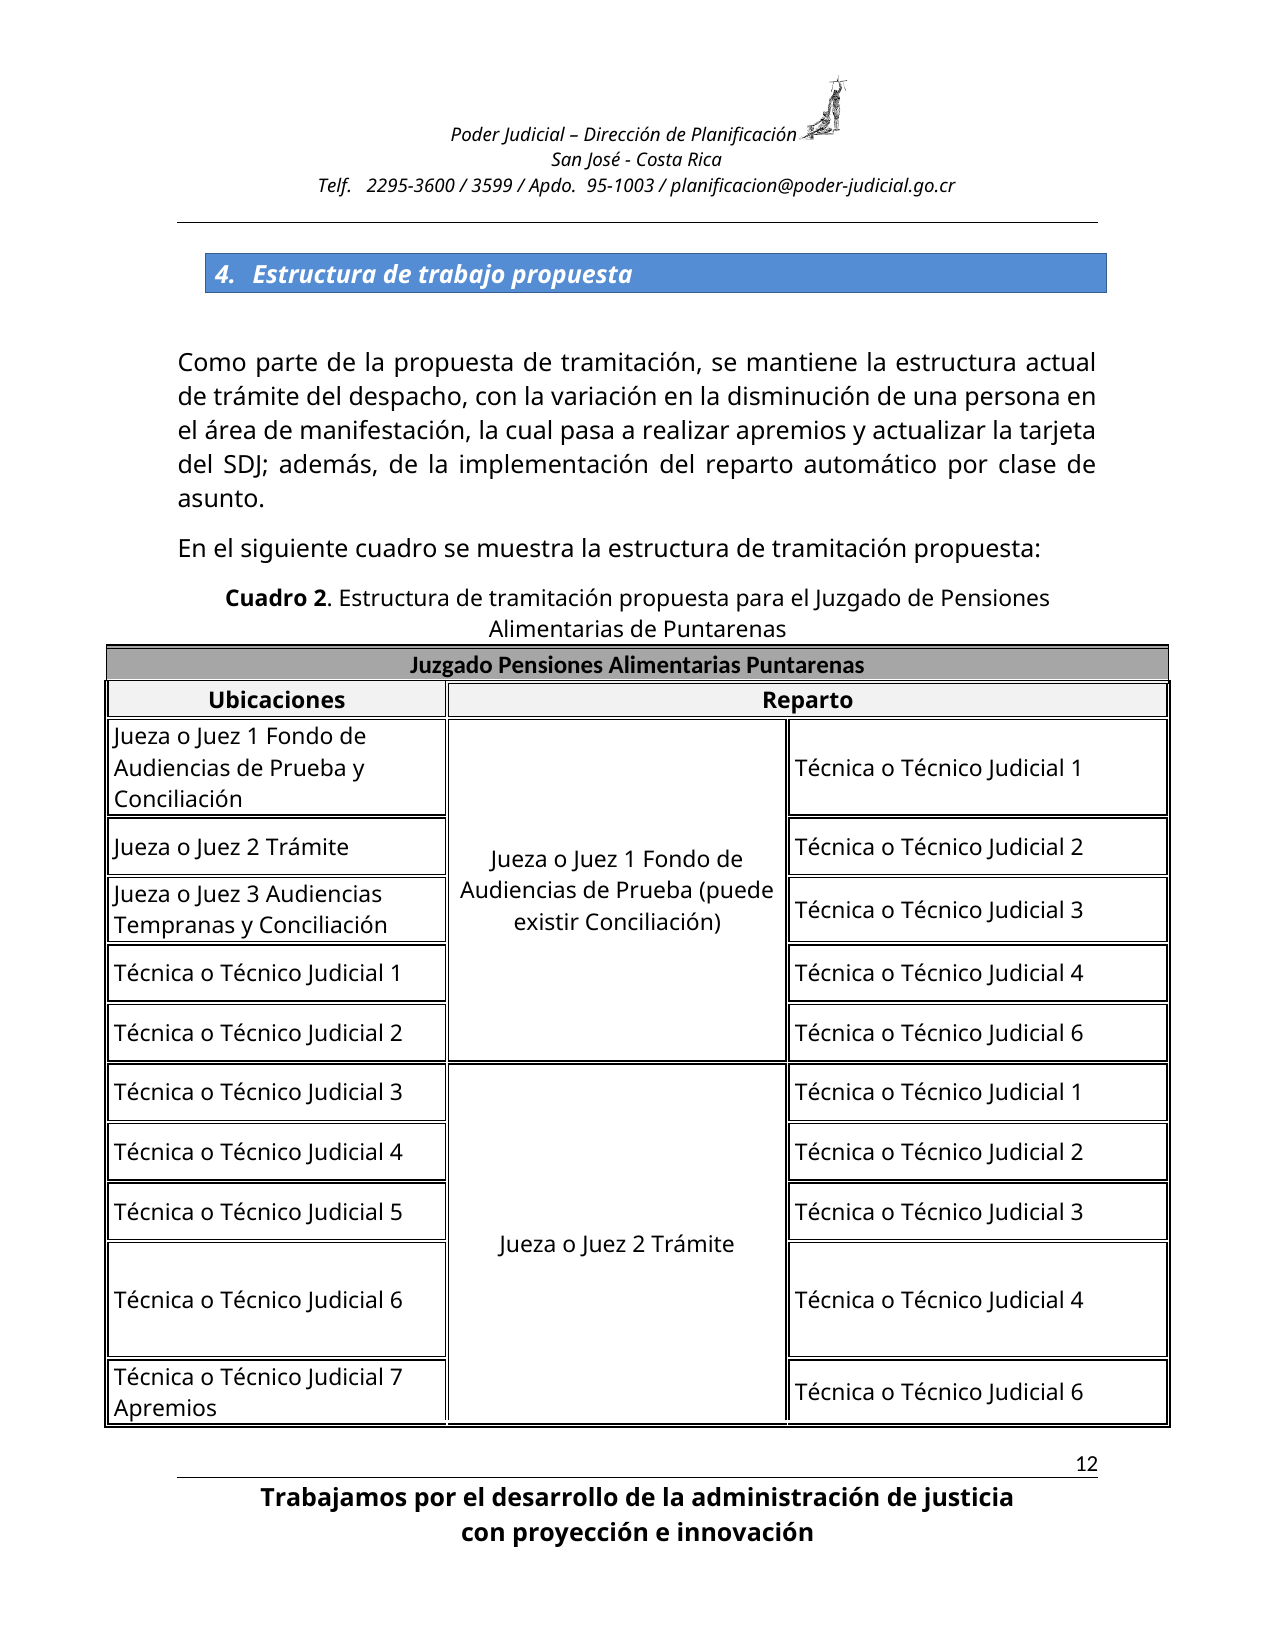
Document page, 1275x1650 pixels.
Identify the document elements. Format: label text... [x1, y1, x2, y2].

picture [797, 73, 849, 141]
table_cell Técnica o Técnico Judicial 3 [790, 1184, 1166, 1239]
table_cell Técnica o Técnico Judicial 1 [790, 720, 1166, 814]
table_cell Técnica o Técnico Judicial 2 [790, 1124, 1166, 1179]
table_cell Técnica o Técnico Judicial 2 [109, 1005, 445, 1060]
table_cell Técnica o Técnico Judicial 6 [787, 1356, 1168, 1423]
table_cell Técnica o Técnico Judicial 4 [790, 946, 1166, 1000]
table_header Juzgado Pensiones Alimentarias Puntarenas [107, 649, 1168, 679]
text En el siguiente cuadro se muestra la estructura de tramitación propuesta: [177, 531, 1098, 565]
table_cell Técnica o Técnico Judicial 7 Apremios [106, 1356, 447, 1423]
subtitle Estructura de trabajo propuesta [206, 254, 1106, 292]
table_cell Jueza o Juez 2 Trámite [109, 819, 445, 873]
table_cell Técnica o Técnico Judicial 3 [109, 1065, 445, 1119]
table_cell Técnica o Técnico Judicial 5 [109, 1184, 445, 1239]
table_cell Técnica o Técnico Judicial 1 [109, 946, 445, 1000]
table_cell Reparto [449, 684, 1166, 716]
table_cell Jueza o Juez 3 Audiencias Tempranas y Conciliación [109, 878, 445, 941]
table_cell Jueza o Juez 2 Trámite [447, 1064, 787, 1423]
table_cell Técnica o Técnico Judicial 4 [790, 1243, 1166, 1356]
table_cell Técnica o Técnico Judicial 6 [790, 1005, 1166, 1060]
table_cell Jueza o Juez 1 Fondo de Audiencias de Prueba (puede existir Conciliación) [449, 720, 785, 1060]
table_cell Jueza o Juez 1 Fondo de Audiencias de Prueba y Conciliación [109, 720, 445, 814]
table_cell Técnica o Técnico Judicial 2 [790, 819, 1166, 873]
table_cell Técnica o Técnico Judicial 6 [109, 1243, 445, 1356]
text Cuadro 2. Estructura de tramitación propuesta para el Juzgado de Pensiones Alimentarias de Puntarenas [177, 582, 1098, 644]
table_cell Técnica o Técnico Judicial 4 [109, 1124, 445, 1179]
table_cell Ubicaciones [109, 681, 445, 716]
text Como parte de la propuesta de tramitación, se mantiene la estructura actual de trámite del despacho, con la variación en la disminución de una persona en el área de manifestación, la cual pasa a realizar apremios y actualizar la tarjeta del SDJ; además, de la implementación del reparto automático por clase de asunto. [177, 344, 1098, 514]
table_cell Técnica o Técnico Judicial 3 [790, 878, 1166, 941]
table_cell Técnica o Técnico Judicial 1 [790, 1065, 1166, 1119]
